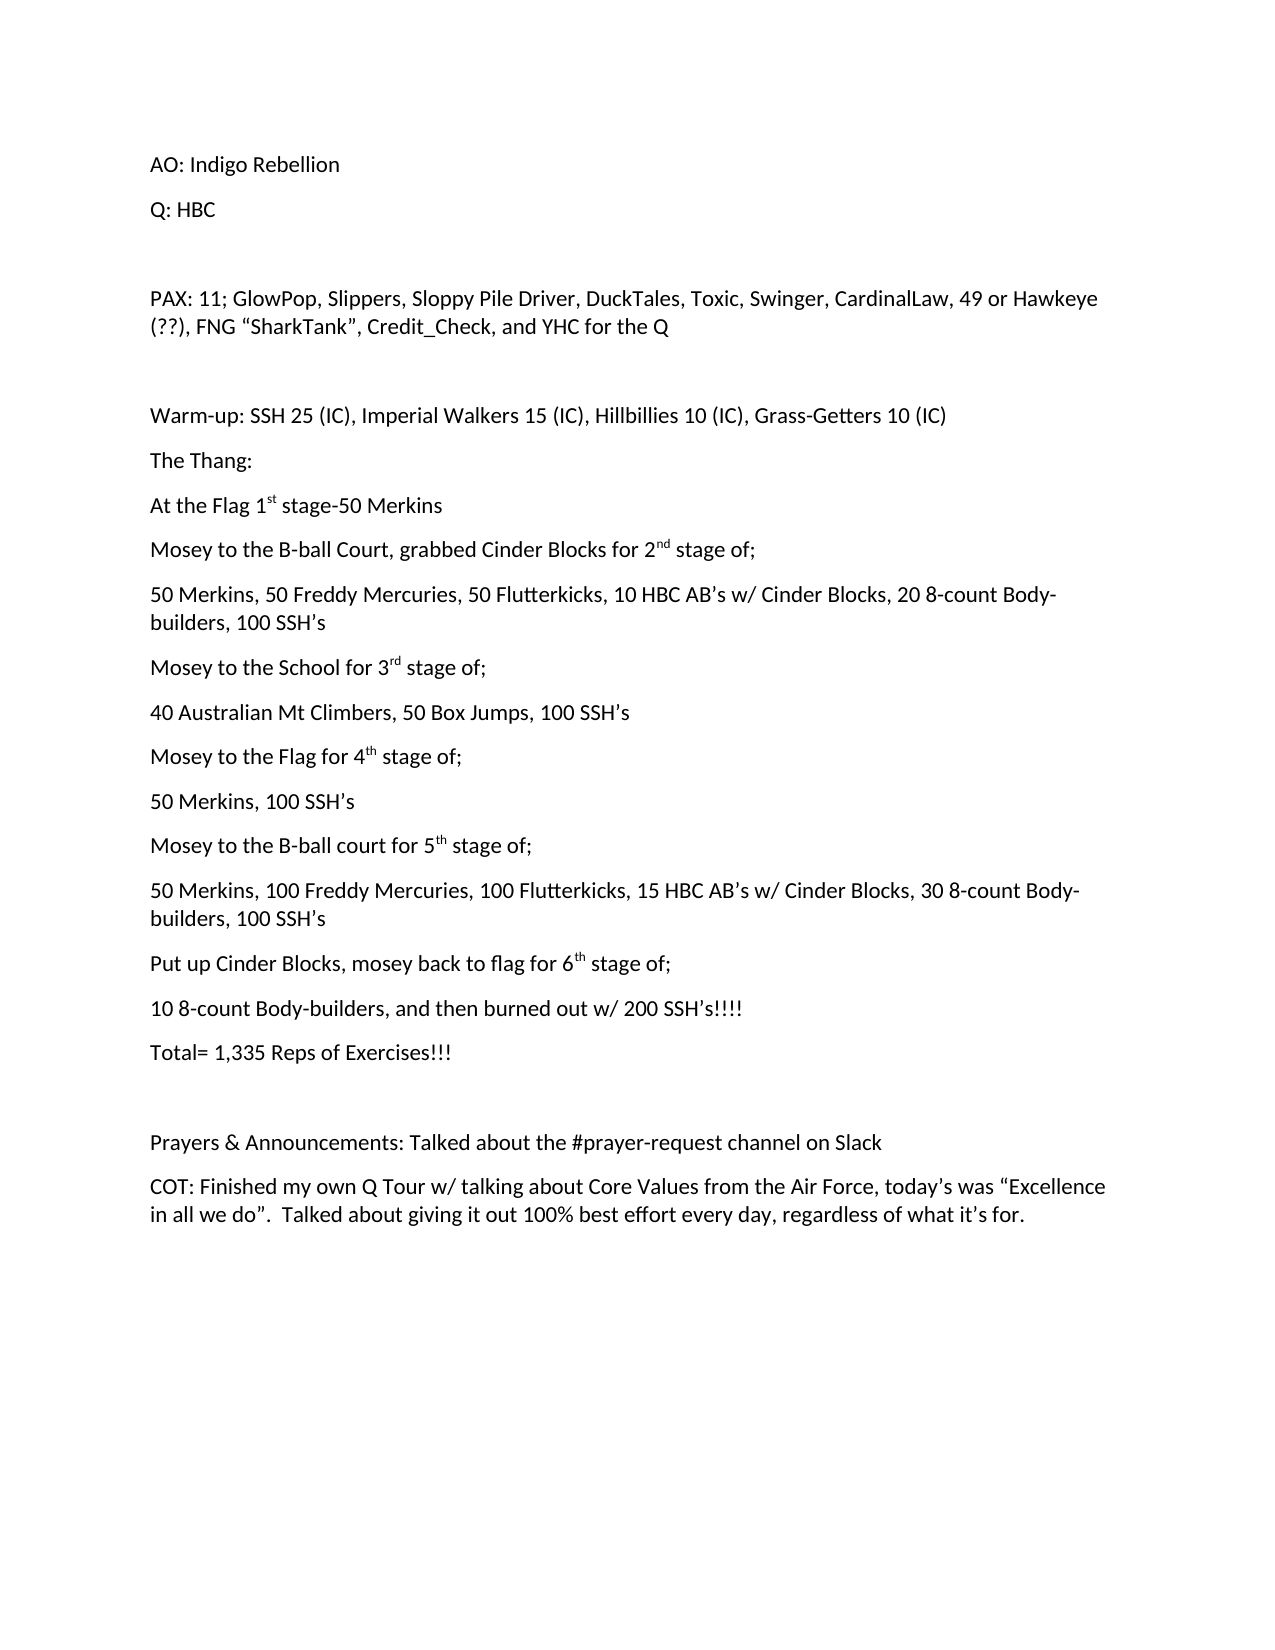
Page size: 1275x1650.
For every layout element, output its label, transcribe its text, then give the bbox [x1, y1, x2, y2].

text 50 Merkins, 50 Freddy Mercuries, 50 Flutterkicks, 10 HBC AB’s w/ Cinder Blocks, 20 8-count Body-builders, 100 SSH’s [150, 580, 1125, 636]
text AO: Indigo Rebellion [150, 150, 1125, 178]
text 10 8-count Body-builders, and then burned out w/ 200 SSH’s!!!! [150, 994, 1125, 1022]
text At the Flag 1st stage-50 Merkins [150, 491, 1125, 519]
text Mosey to the B-ball court for 5th stage of; [150, 832, 1125, 860]
text 50 Merkins, 100 SSH’s [150, 787, 1125, 815]
text Mosey to the B-ball Court, grabbed Cinder Blocks for 2nd stage of; [150, 536, 1125, 563]
text 50 Merkins, 100 Freddy Mercuries, 100 Flutterkicks, 15 HBC AB’s w/ Cinder Blocks, 30 8-count Body-builders, 100 SSH’s [150, 876, 1125, 932]
text Mosey to the Flag for 4th stage of; [150, 742, 1125, 770]
text Mosey to the School for 3rd stage of; [150, 653, 1125, 681]
text 40 Australian Mt Climbers, 50 Box Jumps, 100 SSH’s [150, 698, 1125, 726]
text Put up Cinder Blocks, mosey back to flag for 6th stage of; [150, 949, 1125, 977]
text Prayers & Announcements: Talked about the #prayer-request channel on Slack [150, 1128, 1125, 1156]
text COT: Finished my own Q Tour w/ talking about Core Values from the Air Force, today’s was “Excellence in all we do”. Talked about giving it out 100% best effort every day, regardless of what it’s for. [150, 1172, 1125, 1228]
text PAX: 11; GlowPop, Slippers, Sloppy Pile Driver, DuckTales, Toxic, Swinger, CardinalLaw, 49 or Hawkeye (??), FNG “SharkTank”, Credit_Check, and YHC for the Q [150, 284, 1125, 340]
text Warm-up: SSH 25 (IC), Imperial Walkers 15 (IC), Hillbillies 10 (IC), Grass-Getters 10 (IC) [150, 401, 1125, 429]
text Q: HBC [150, 195, 1125, 223]
text The Thang: [150, 446, 1125, 474]
text Total= 1,335 Reps of Exercises!!! [150, 1038, 1125, 1066]
